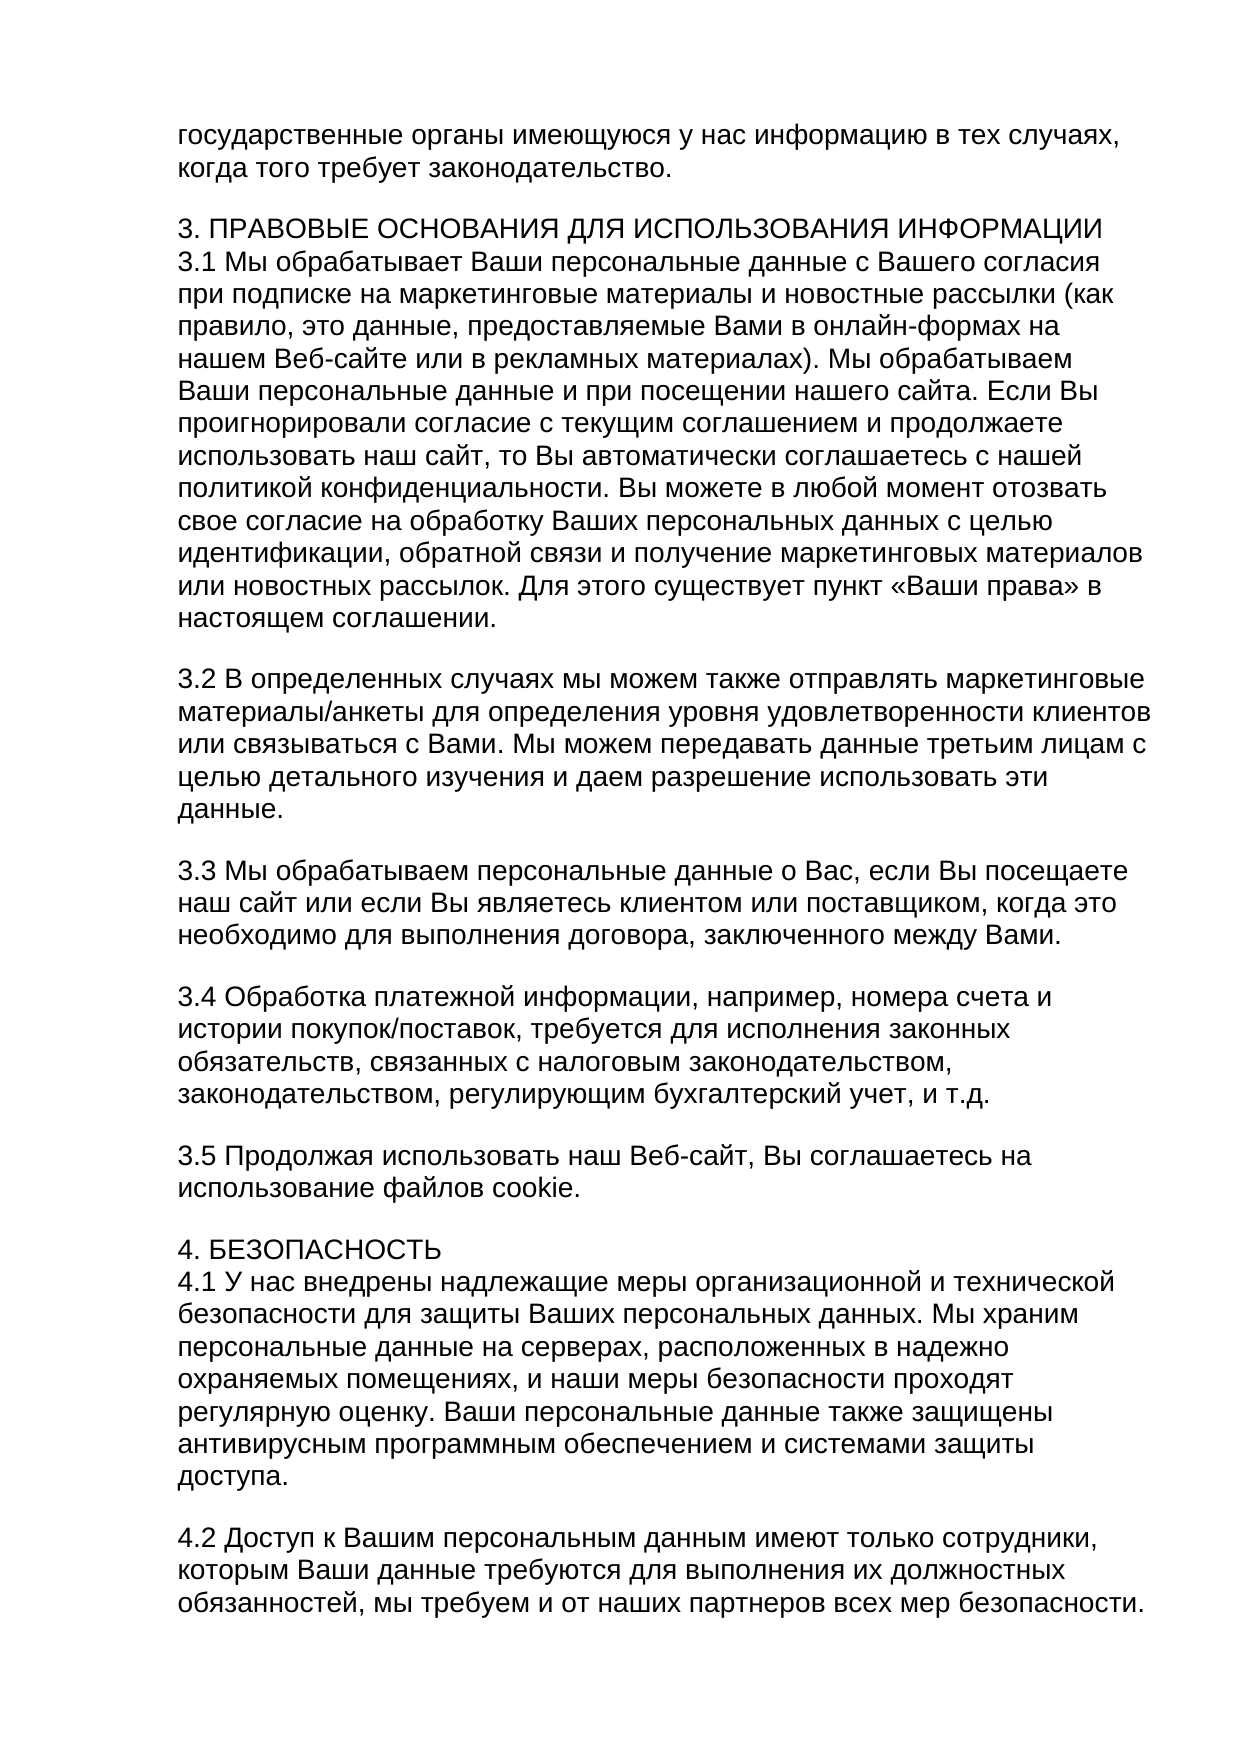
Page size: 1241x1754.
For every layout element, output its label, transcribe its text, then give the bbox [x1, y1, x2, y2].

text 3.3 Мы обрабатываем персональные данные о Вас, если Вы посещаете наш сайт или если Вы являетесь клиентом или поставщиком, когда это необходимо для выполнения договора, заключенного между Вами. [177, 853, 1152, 951]
text 3.5 Продолжая использовать наш Веб-сайт, Вы соглашаетесь на использование файлов cookie. [177, 1139, 1152, 1203]
text 3. ПРАВОВЫЕ ОСНОВАНИЯ ДЛЯ ИСПОЛЬЗОВАНИЯ ИНФОРМАЦИИ 3.1 Мы обрабатывает Ваши персональные данные с Вашего согласия при подписке на маркетинговые материалы и новостные рассылки (как правило, это данные, предоставляемые Вами в онлайн-формах на нашем Веб-сайте или в рекламных материалах). Мы обрабатываем Ваши персональные данные и при посещении нашего сайта. Если Вы проигнорировали согласие с текущим соглашением и продолжаете использовать наш сайт, то Вы автоматически соглашаетесь с нашей политикой конфиденциальности. Вы можете в любой момент отозвать свое согласие на обработку Ваших персональных данных с целью идентификации, обратной связи и получение маркетинговых материалов или новостных рассылок. Для этого существует пункт «Ваши права» в настоящем соглашении. [177, 212, 1152, 633]
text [177, 1521, 1152, 1618]
text 3.2 В определенных случаях мы можем также отправлять маркетинговые материалы/анкеты для определения уровня удовлетворенности клиентов или связываться с Вами. Мы можем передавать данные третьим лицам с целью детального изучения и даем разрешение использовать эти данные. [177, 662, 1152, 824]
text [177, 118, 1152, 183]
text 3.4 Обработка платежной информации, например, номера счета и истории покупок/поставок, требуется для исполнения законных обязательств, связанных с налоговым законодательством, законодательством, регулирующим бухгалтерский учет, и т.д. [177, 980, 1152, 1109]
text 4. БЕЗОПАСНОСТЬ 4.1 У нас внедрены надлежащие меры организационной и технической безопасности для защиты Ваших персональных данных. Мы храним персональные данные на серверах, расположенных в надежно охраняемых помещениях, и наши меры безопасности проходят регулярную оценку. Ваши персональные данные также защищены антивирусным программным обеспечением и системами защиты доступа. [177, 1233, 1152, 1492]
